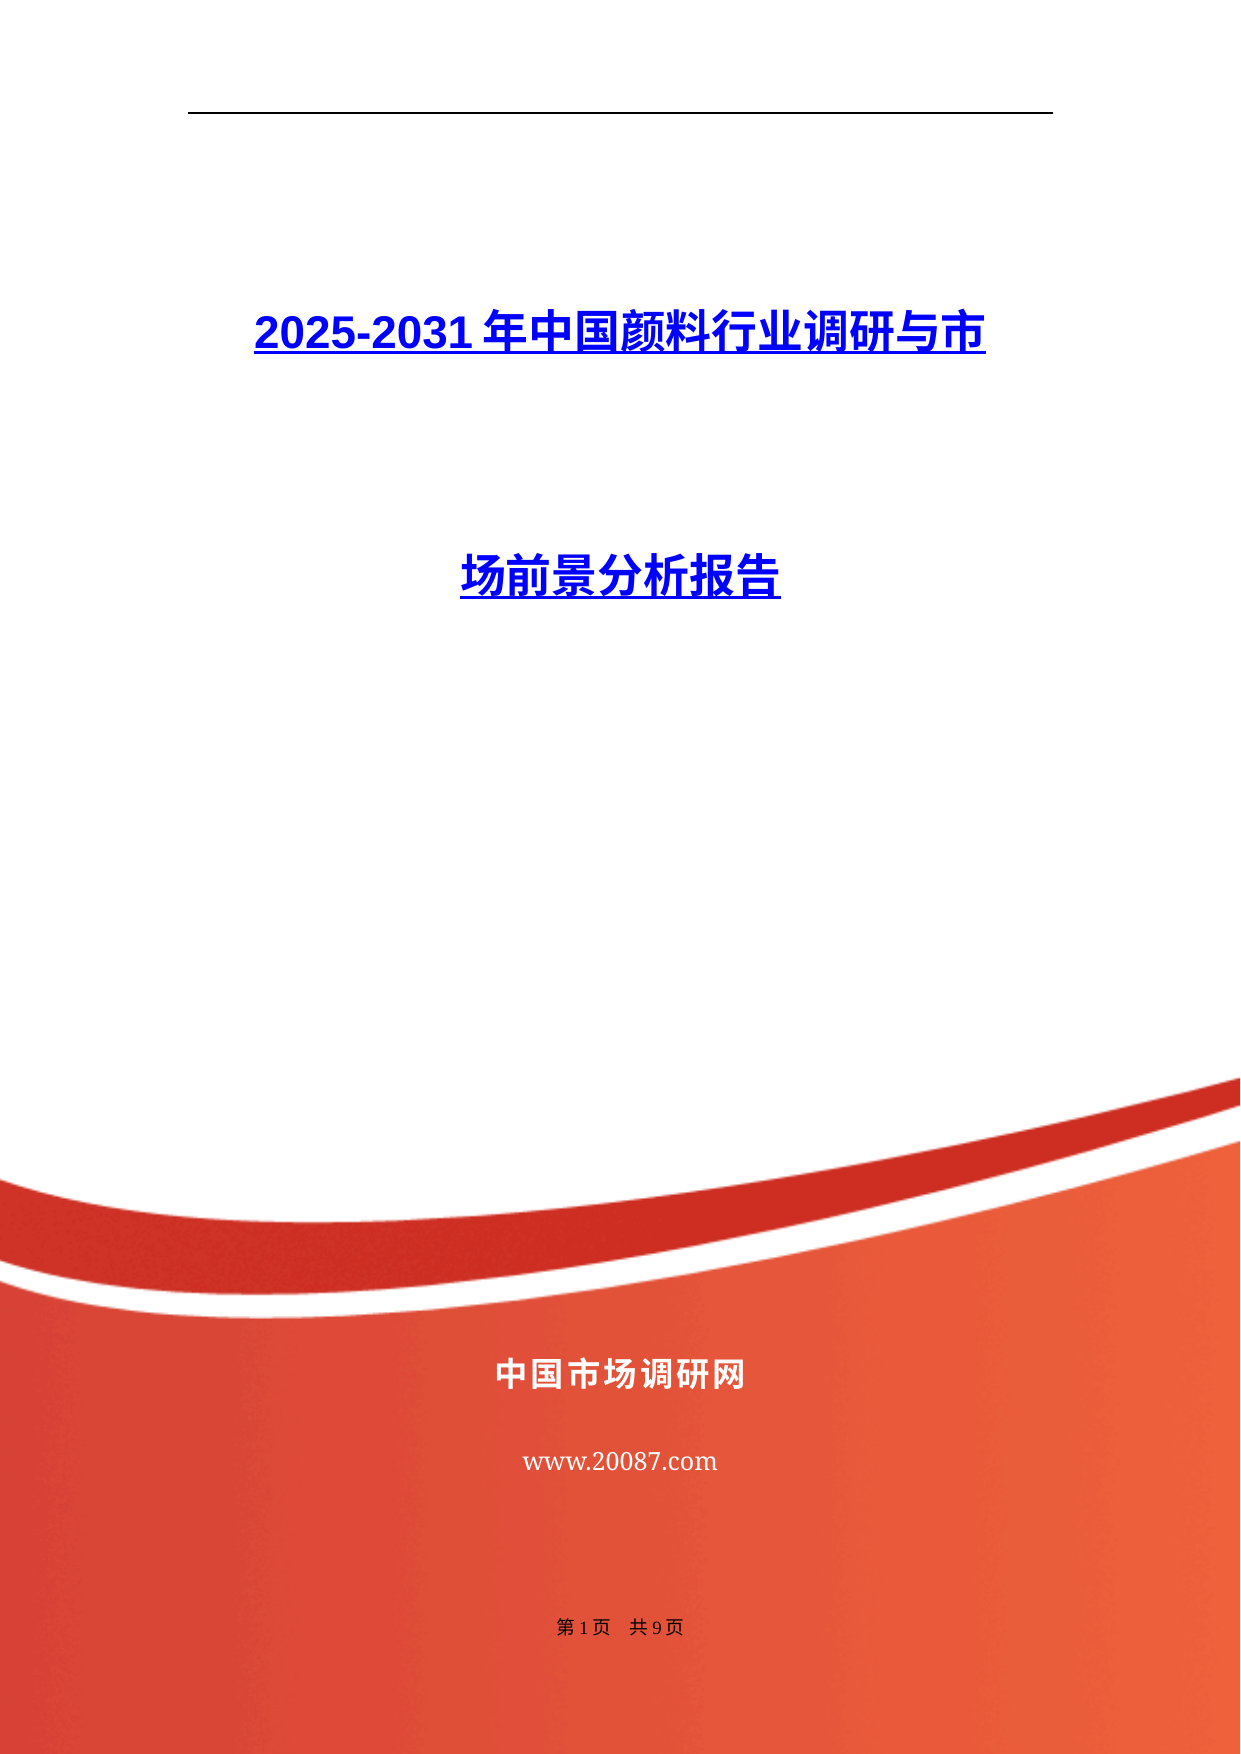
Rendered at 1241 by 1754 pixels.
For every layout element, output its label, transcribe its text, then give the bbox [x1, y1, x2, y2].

subtitle 中国市场调研网 [187, 1339, 1053, 1404]
text www.20087.com [187, 1428, 1053, 1493]
picture [0, 1006, 1241, 1754]
table_header 2025-2031年中国颜料行业调研与市场前景分析报告 [188, 207, 1053, 773]
